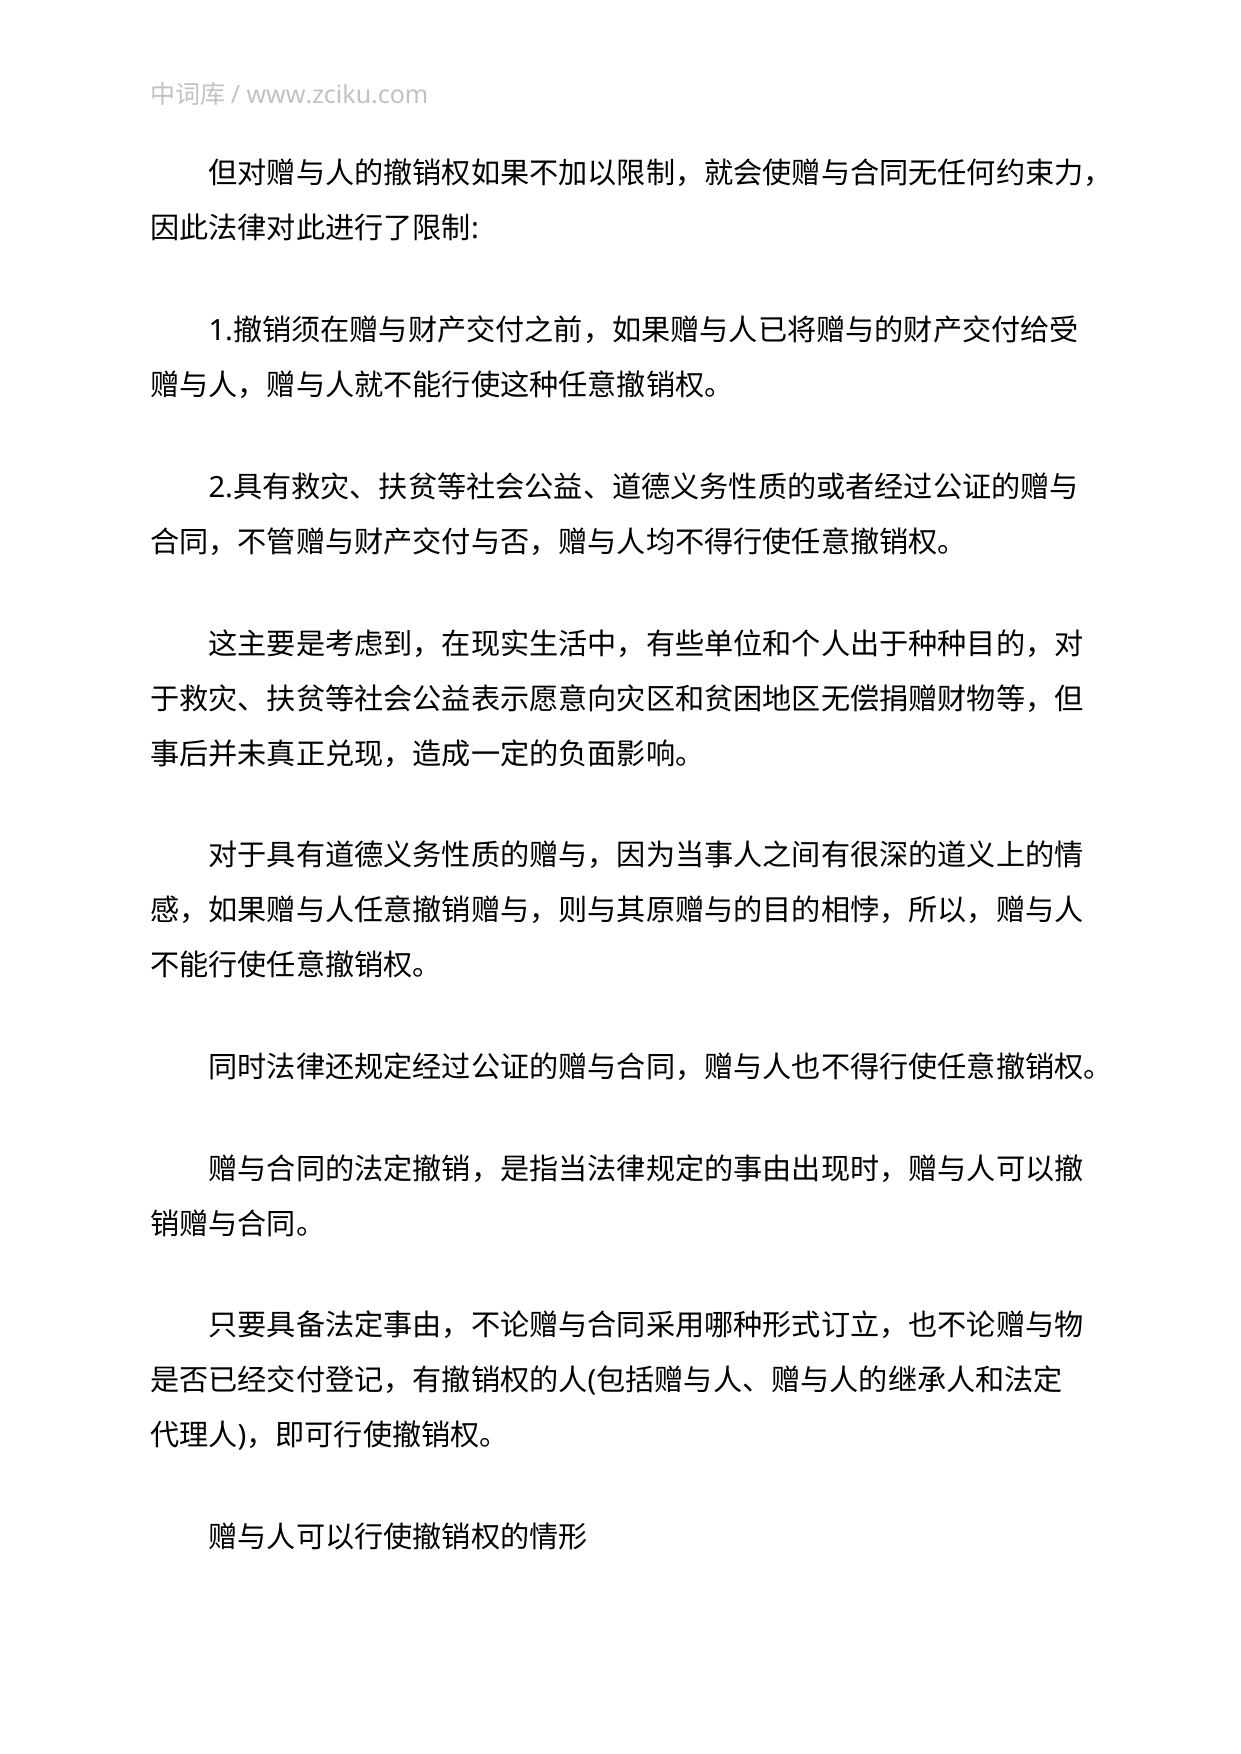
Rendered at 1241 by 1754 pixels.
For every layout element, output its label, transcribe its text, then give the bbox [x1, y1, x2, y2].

text 赠与人可以行使撤销权的情形 [150, 1514, 1090, 1556]
text 只要具备法定事由，不论赠与合同采用哪种形式订立，也不论赠与物是否已经交付登记，有撤销权的人(包括赠与人、赠与人的继承人和法定代理人)，即可行使撤销权。 [150, 1302, 1090, 1454]
text 但对赠与人的撤销权如果不加以限制，就会使赠与合同无任何约束力，因此法律对此进行了限制: [150, 150, 1090, 247]
text 对于具有道德义务性质的赠与，因为当事人之间有很深的道义上的情感，如果赠与人任意撤销赠与，则与其原赠与的目的相悖，所以，赠与人不能行使任意撤销权。 [150, 832, 1090, 984]
text 这主要是考虑到，在现实生活中，有些单位和个人出于种种目的，对于救灾、扶贫等社会公益表示愿意向灾区和贫困地区无偿捐赠财物等，但事后并未真正兑现，造成一定的负面影响。 [150, 620, 1090, 772]
text 1.撤销须在赠与财产交付之前，如果赠与人已将赠与的财产交付给受赠与人，赠与人就不能行使这种任意撤销权。 [150, 307, 1090, 404]
text 赠与合同的法定撤销，是指当法律规定的事由出现时，赠与人可以撤销赠与合同。 [150, 1145, 1090, 1242]
text 同时法律还规定经过公证的赠与合同，赠与人也不得行使任意撤销权。 [150, 1043, 1090, 1086]
text 2.具有救灾、扶贫等社会公益、道德义务性质的或者经过公证的赠与合同，不管赠与财产交付与否，赠与人均不得行使任意撤销权。 [150, 464, 1090, 561]
